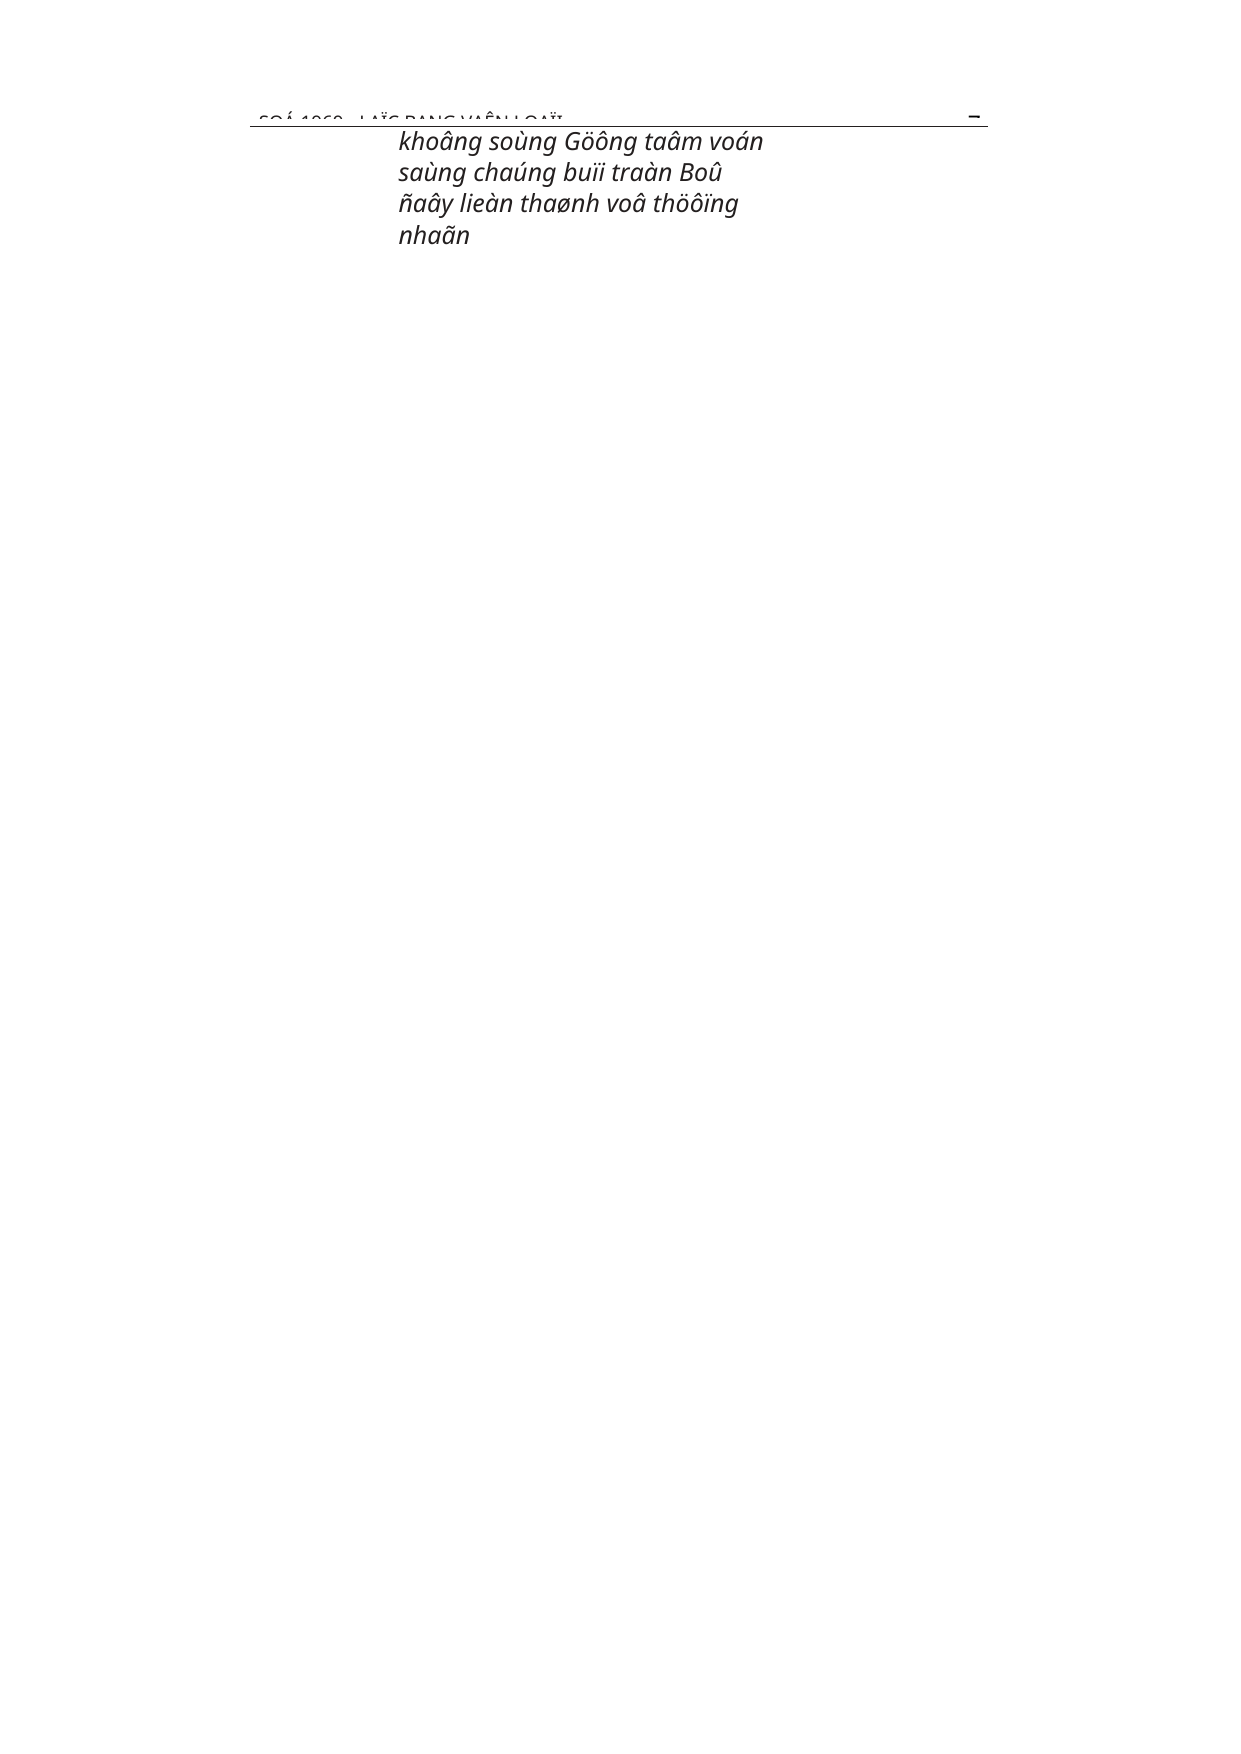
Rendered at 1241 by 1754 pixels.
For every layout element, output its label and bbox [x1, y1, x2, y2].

text [398, 125, 770, 252]
